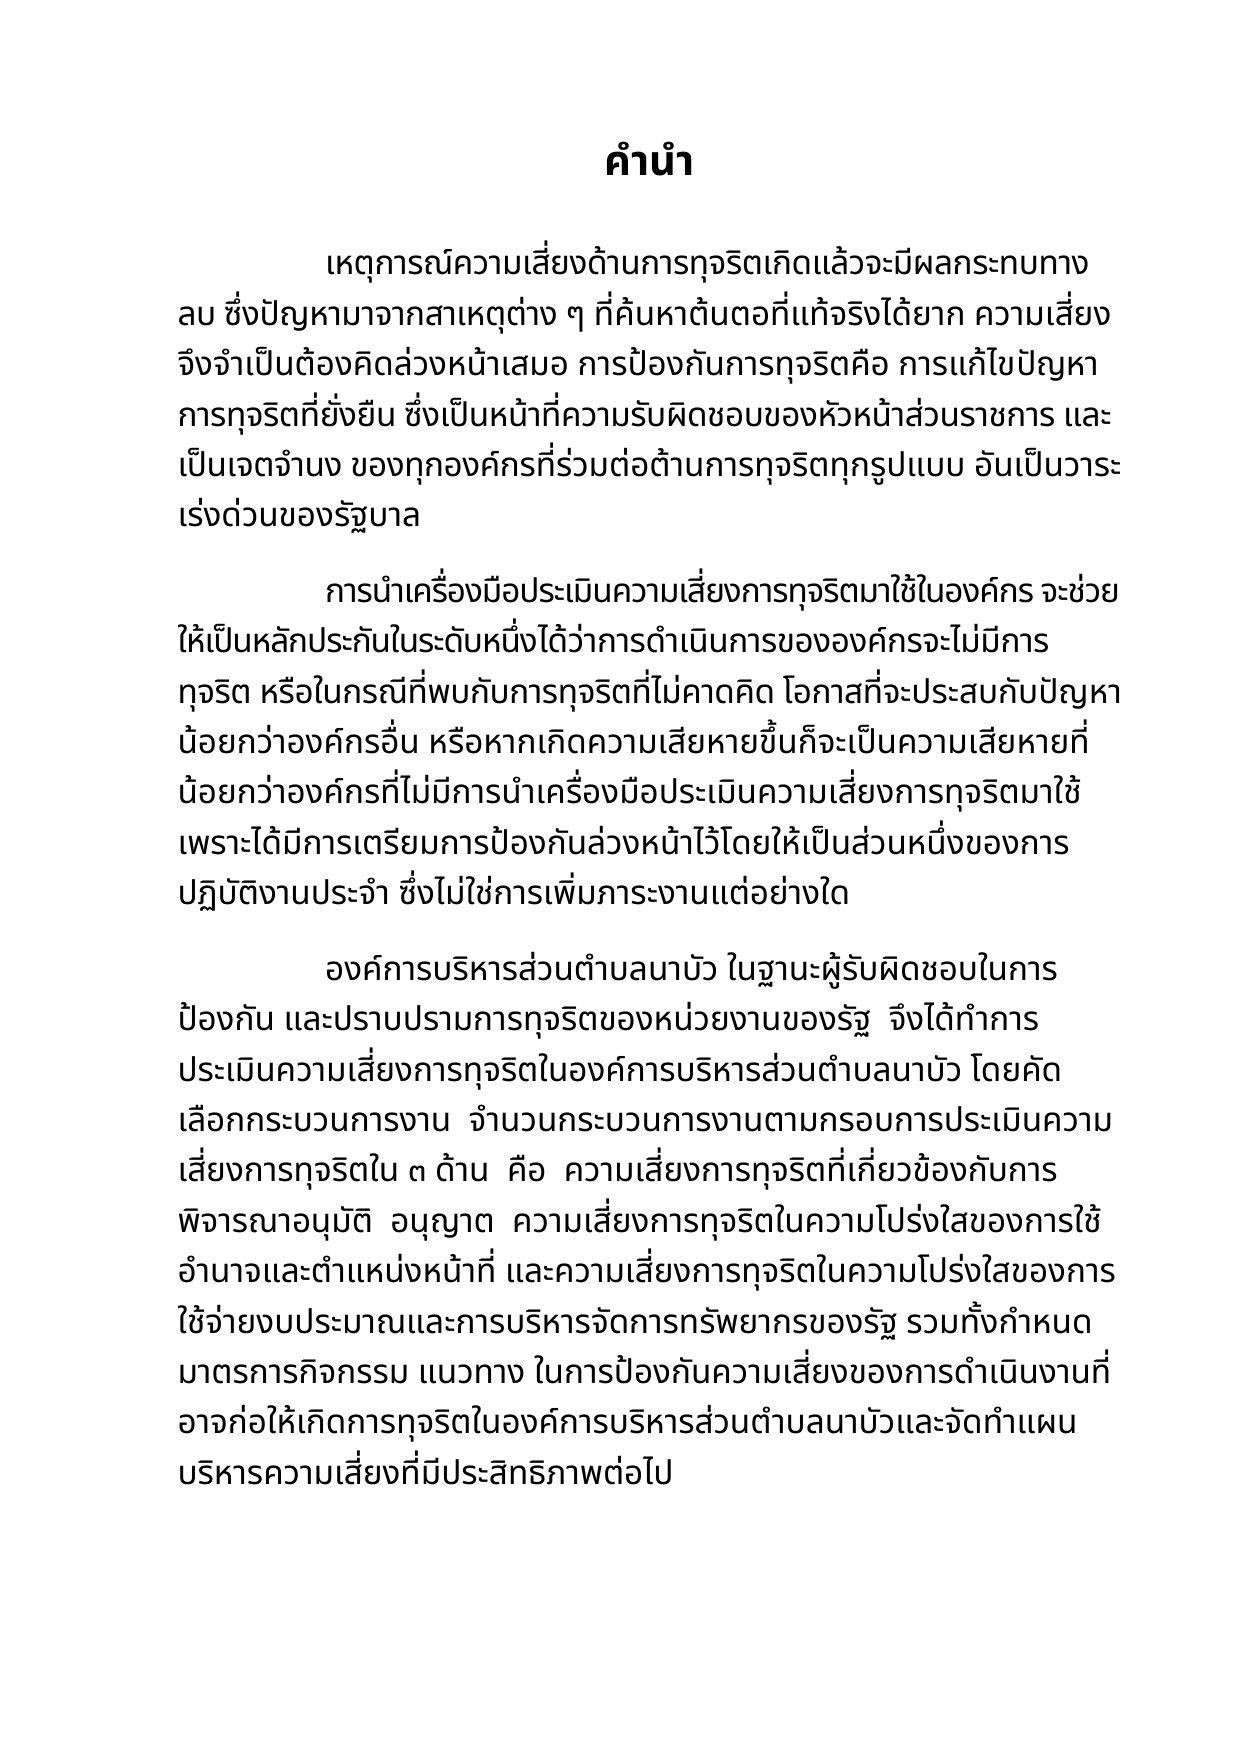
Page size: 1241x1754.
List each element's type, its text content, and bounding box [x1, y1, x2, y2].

text องค์การบริหารส่วนตำบลนาบัว ในฐานะผู้รับผิดชอบในการป้องกัน และปราบปรามการทุจริตของหน่วยงานของรัฐ จึงได้ทำการประเมินความเสี่ยงการทุจริตในองค์การบริหารส่วนตำบลนาบัว โดยคัดเลือกกระบวนการงาน จำนวนกระบวนการงานตามกรอบการประเมินความเสี่ยงการทุจริตใน ๓ ด้าน คือ ความเสี่ยงการทุจริตที่เกี่ยวข้องกับการพิจารณาอนุมัติ อนุญาต ความเสี่ยงการทุจริตในความโปร่งใสของการใช้อำนาจและตำแหน่งหน้าที่ และความเสี่ยงการทุจริตในความโปร่งใสของการใช้จ่ายงบประมาณและการบริหารจัดการทรัพยากรของรัฐ รวมทั้งกำหนดมาตรการกิจกรรม แนวทาง ในการป้องกันความเสี่ยงของการดำเนินงานที่อาจก่อให้เกิดการทุจริตในองค์การบริหารส่วนตำบลนาบัวและจัดทำแผนบริหารความเสี่ยงที่มีประสิทธิภาพต่อไป [177, 945, 1122, 1499]
text คำนำ [177, 131, 1122, 194]
text การนำเครื่องมือประเมินความเสี่ยงการทุจริตมาใช้ในองค์กร จะช่วยให้เป็นหลักประกันในระดับหนึ่งได้ว่าการดำเนินการขององค์กรจะไม่มีการทุจริต หรือในกรณีที่พบกับการทุจริตที่ไม่คาดคิด โอกาสที่จะประสบกับปัญหาน้อยกว่าองค์กรอื่น หรือหากเกิดความเสียหายขึ้นก็จะเป็นความเสียหายที่น้อยกว่าองค์กรที่ไม่มีการนำเครื่องมือประเมินความเสี่ยงการทุจริตมาใช้ เพราะได้มีการเตรียมการป้องกันล่วงหน้าไว้โดยให้เป็นส่วนหนึ่งของการปฏิบัติงานประจำ ซึ่งไม่ใช่การเพิ่มภาระงานแต่อย่างใด [177, 567, 1122, 920]
text เหตุการณ์ความเสี่ยงด้านการทุจริตเกิดแล้วจะมีผลกระทบทางลบ ซึ่งปัญหามาจากสาเหตุต่าง ๆ ที่ค้นหาต้นตอที่แท้จริงได้ยาก ความเสี่ยงจึงจำเป็นต้องคิดล่วงหน้าเสมอ การป้องกันการทุจริตคือ การแก้ไขปัญหาการทุจริตที่ยั่งยืน ซึ่งเป็นหน้าที่ความรับผิดชอบของหัวหน้าส่วนราชการ และเป็นเจตจำนง ของทุกองค์กรที่ร่วมต่อต้านการทุจริตทุกรูปแบบ อันเป็นวาระเร่งด่วนของรัฐบาล [177, 239, 1122, 542]
